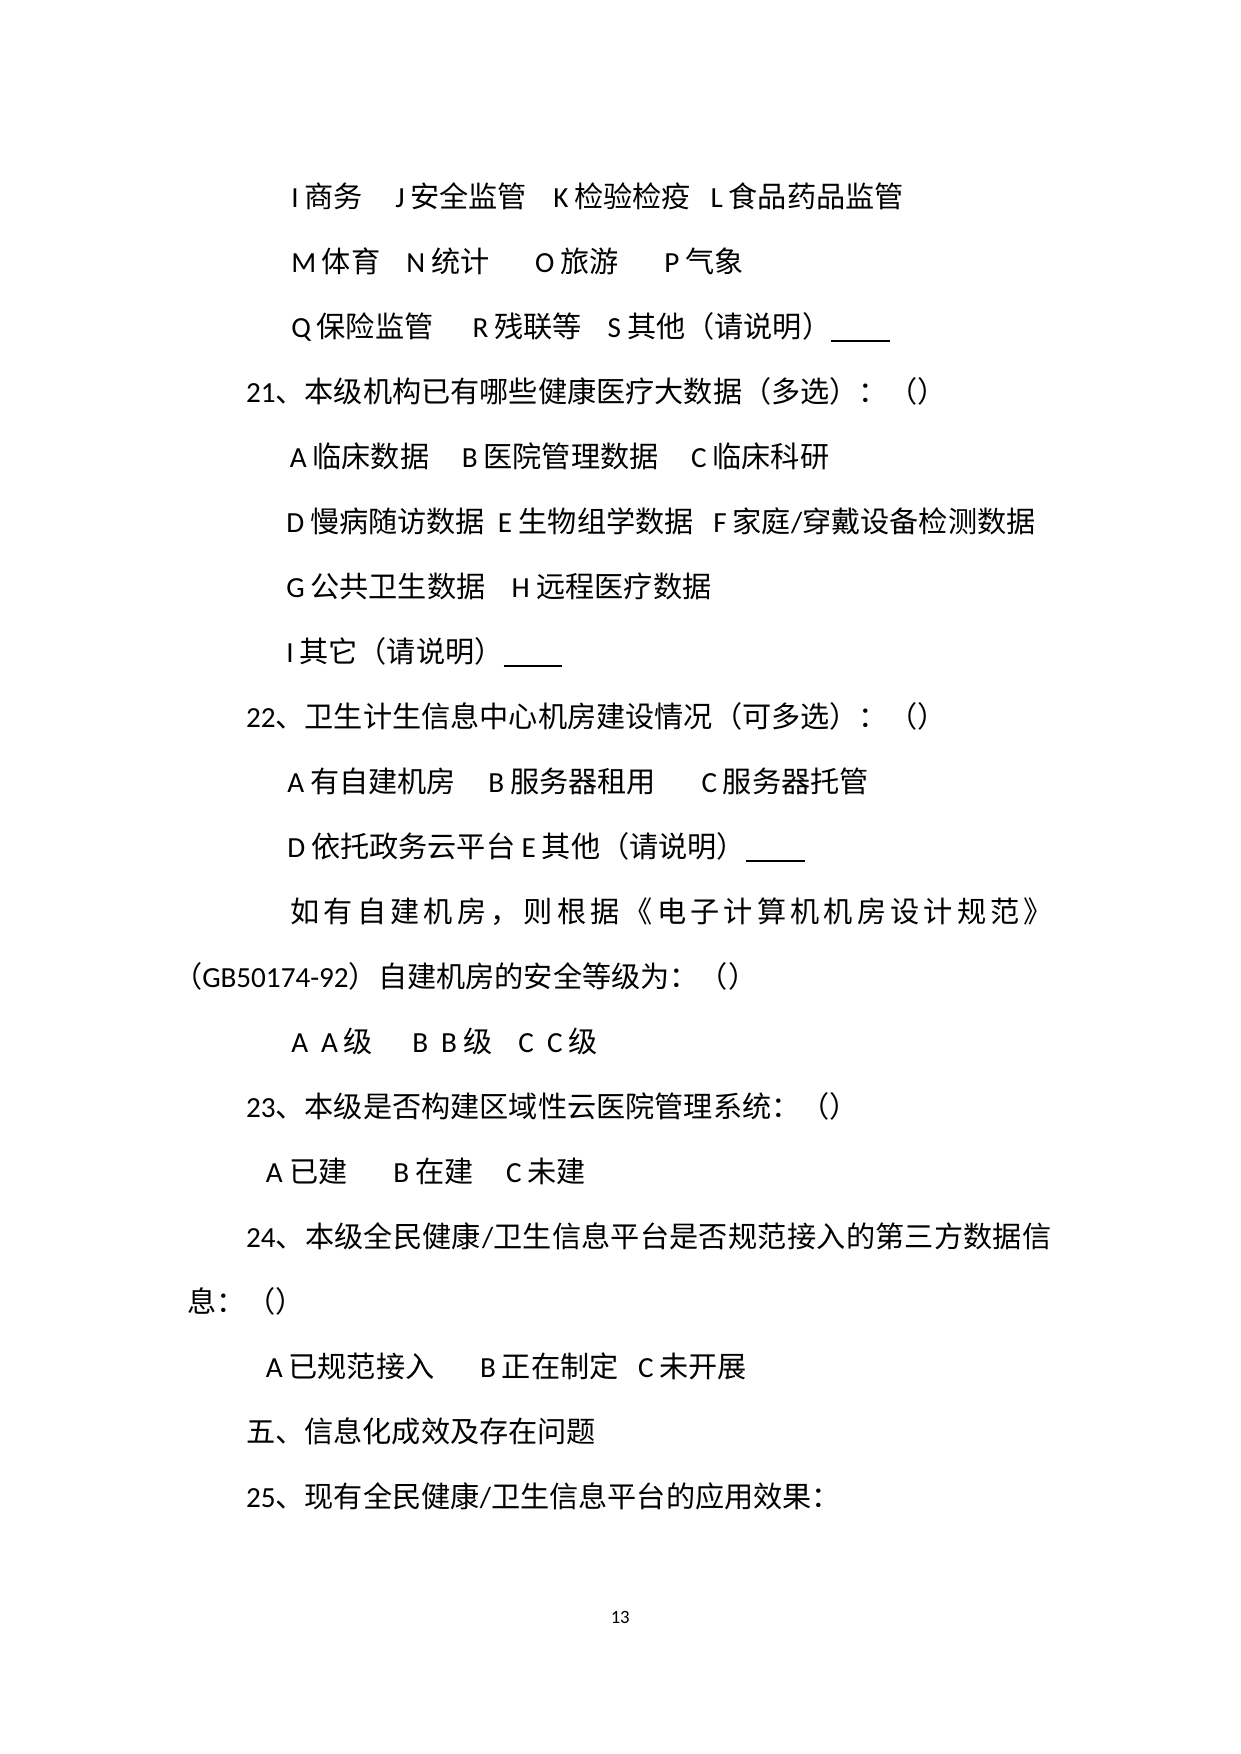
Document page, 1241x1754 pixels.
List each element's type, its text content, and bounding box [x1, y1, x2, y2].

text M体育 N统计 O旅游 P气象 [291, 227, 1053, 292]
text Q保险监管 R残联等 S其他（请说明） [291, 292, 1053, 357]
text 25、现有全民健康/卫生信息平台的应用效果： [187, 1462, 1053, 1527]
text I其它（请说明） [286, 617, 1053, 682]
text 23、本级是否构建区域性云医院管理系统：（） [187, 1072, 1053, 1137]
text 21、本级机构已有哪些健康医疗大数据（多选）：（） [187, 357, 1053, 422]
text A有自建机房 B服务器租用 C服务器托管 [287, 747, 1053, 812]
text A A级 B B级 C C级 [220, 1007, 1053, 1072]
text A临床数据 B医院管理数据 C临床科研 [187, 422, 1053, 487]
text 五、信息化成效及存在问题 [187, 1397, 1053, 1462]
text 24、本级全民健康/卫生信息平台是否规范接入的第三方数据信息：（） [187, 1202, 1053, 1332]
text 如有自建机房，则根据《电子计算机机房设计规范》（GB50174-92）自建机房的安全等级为：（） [173, 877, 1053, 1007]
text D依托政务云平台 E其他（请说明） [287, 812, 1053, 877]
text I商务 J安全监管 K检验检疫 L食品药品监管 [291, 162, 1053, 227]
text D慢病随访数据 E 生物组学数据 F家庭/穿戴设备检测数据 G公共卫生数据 H 远程医疗数据 [286, 487, 1053, 617]
text 22、卫生计生信息中心机房建设情况（可多选）：（） [187, 682, 1053, 747]
text A 已建 B在建 C未建 [187, 1137, 1053, 1202]
text A已规范接入 B正在制定 C未开展 [187, 1332, 1053, 1397]
